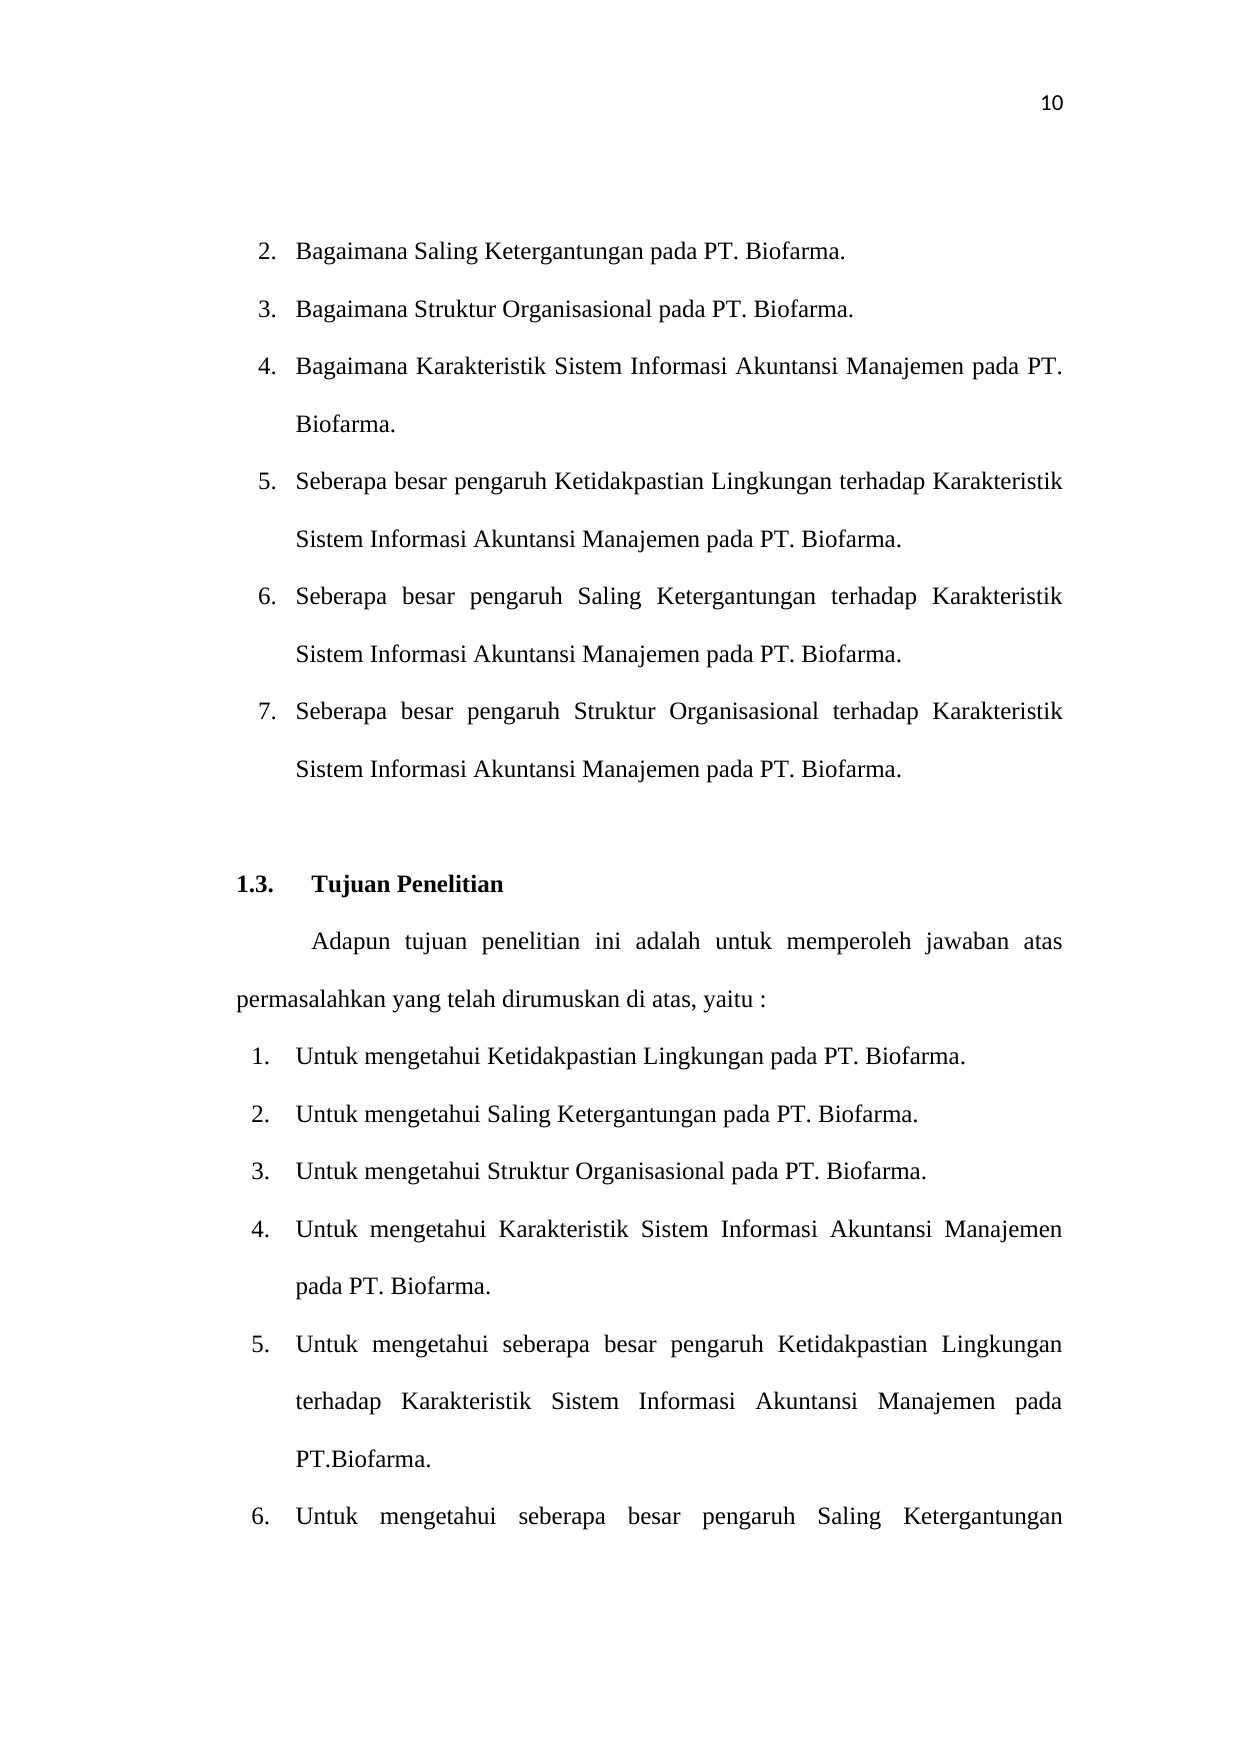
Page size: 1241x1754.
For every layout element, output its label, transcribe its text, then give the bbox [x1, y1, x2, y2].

list Untuk mengetahui Karakteristik Sistem Informasi Akuntansi Manajemen pada PT. Biofarma. [251, 1214, 1063, 1300]
list Untuk mengetahui Struktur Organisasional pada PT. Biofarma. [251, 1156, 1063, 1185]
list Seberapa besar pengaruh Saling Ketergantungan terhadap Karakteristik Sistem Informasi Akuntansi Manajemen pada PT. Biofarma. [258, 581, 1063, 667]
list Seberapa besar pengaruh Struktur Organisasional terhadap Karakteristik Sistem Informasi Akuntansi Manajemen pada PT. Biofarma. [258, 696, 1063, 782]
list Bagaimana Karakteristik Sistem Informasi Akuntansi Manajemen pada PT. Biofarma. [258, 351, 1063, 437]
list Bagaimana Struktur Organisasional pada PT. Biofarma. [258, 294, 1063, 322]
list Untuk mengetahui Saling Ketergantungan pada PT. Biofarma. [251, 1099, 1063, 1127]
list Untuk mengetahui Ketidakpastian Lingkungan pada PT. Biofarma. [251, 1041, 1063, 1070]
text Adapun tujuan penelitian ini adalah untuk memperoleh jawaban atas permasalahkan yang telah dirumuskan di atas, yaitu : [236, 926, 1063, 1012]
list Bagaimana Saling Ketergantungan pada PT. Biofarma. [258, 236, 1063, 265]
list Untuk mengetahui seberapa besar pengaruh Ketidakpastian Lingkungan terhadap Karakteristik Sistem Informasi Akuntansi Manajemen pada PT.Biofarma. [251, 1329, 1063, 1472]
list Seberapa besar pengaruh Ketidakpastian Lingkungan terhadap Karakteristik Sistem Informasi Akuntansi Manajemen pada PT. Biofarma. [258, 466, 1063, 552]
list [251, 1501, 1063, 1530]
list Tujuan Penelitian [236, 869, 1063, 897]
